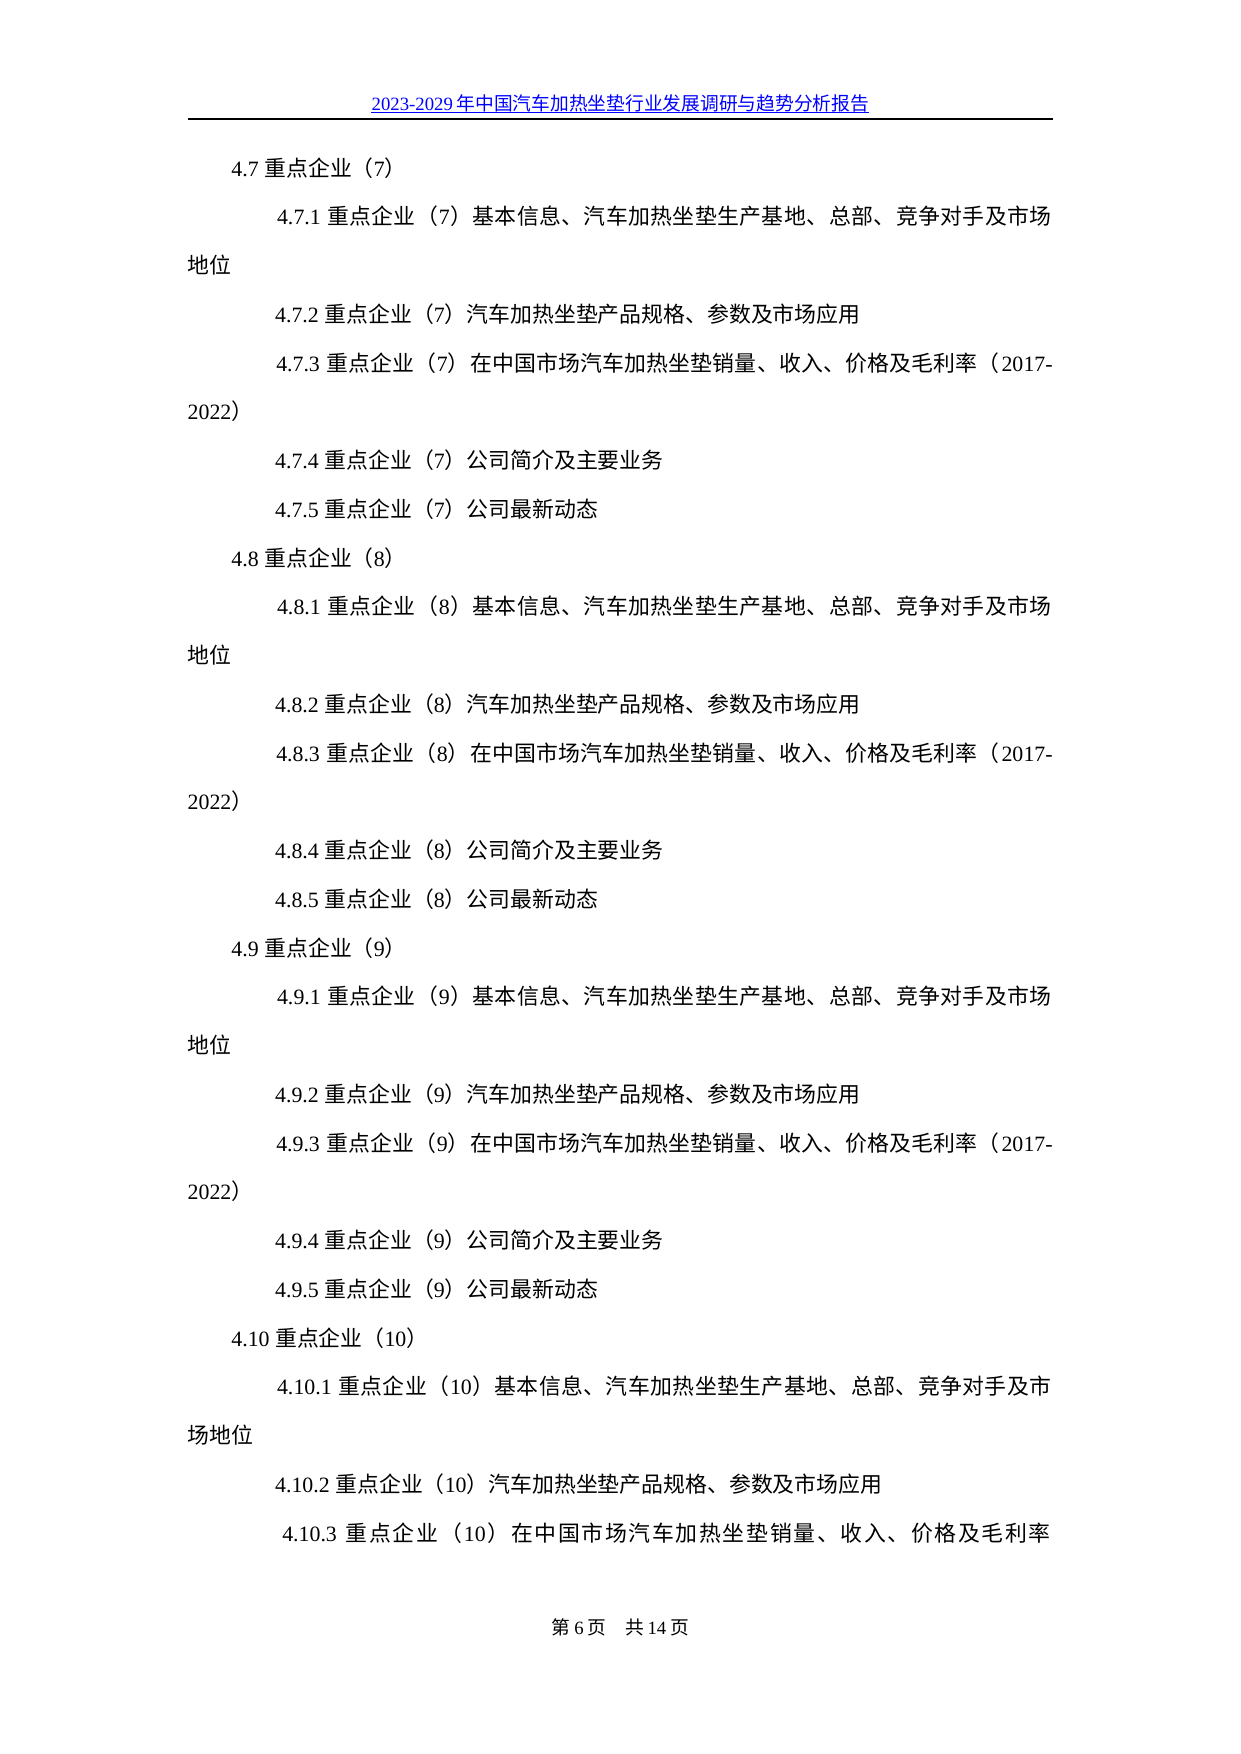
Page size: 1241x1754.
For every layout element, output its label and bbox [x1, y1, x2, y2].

text [187, 150, 1053, 1548]
